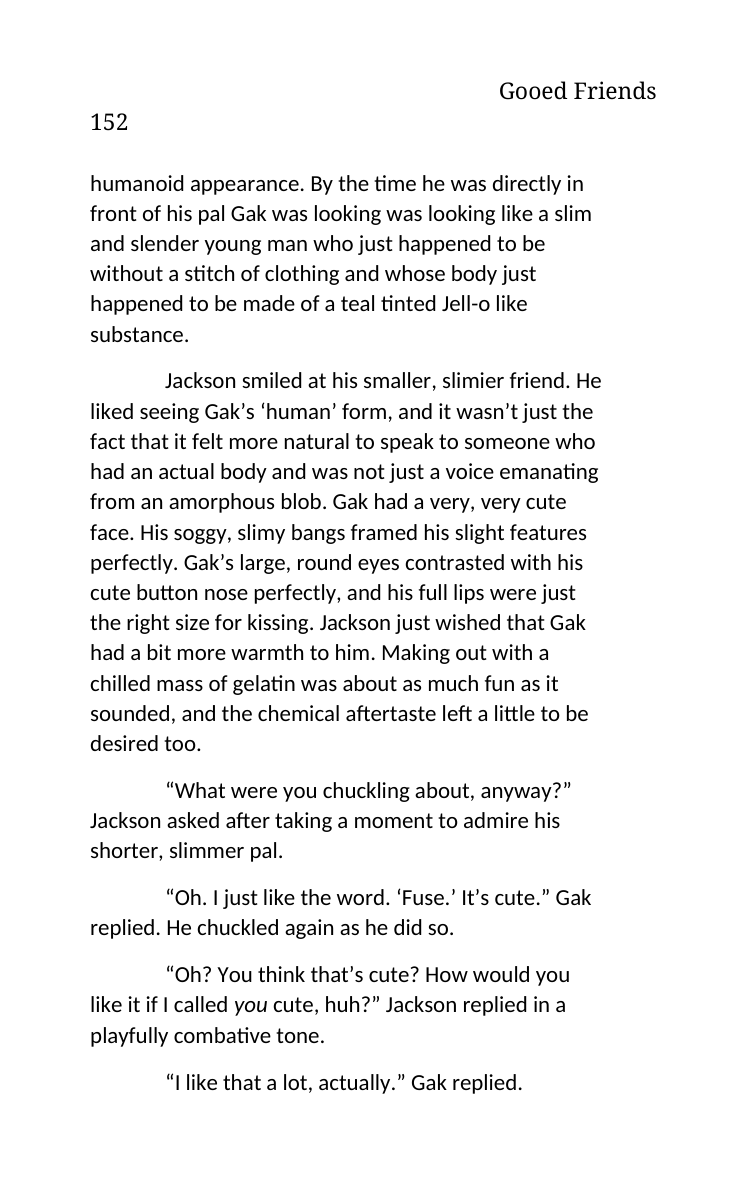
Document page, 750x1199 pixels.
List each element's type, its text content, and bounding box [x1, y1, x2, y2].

text “Oh. I just like the word. ‘Fuse.’ It’s cute.” Gak replied. He chuckled again as he did so. [90, 883, 604, 942]
text “What were you chuckling about, anyway?” Jackson asked after taking a moment to admire his shorter, slimmer pal. [90, 776, 604, 864]
text “I like that a lot, actually.” Gak replied. [90, 1068, 604, 1096]
text Jackson smiled at his smaller, slimier friend. He liked seeing Gak’s ‘human’ form, and it wasn’t just the fact that it felt more natural to speak to someone who had an actual body and was not just a voice emanating from an amorphous blob. Gak had a very, very cute face. His soggy, slimy bangs framed his slight features perfectly. Gak’s large, round eyes contrasted with his cute button nose perfectly, and his full lips were just the right size for kissing. Jackson just wished that Gak had a bit more warmth to him. Making out with a chilled mass of gelatin was about as much fun as it sounded, and the chemical aftertaste left a little to be desired too. [90, 367, 604, 757]
text “Oh? You think that’s cute? How would you like it if I called you cute, huh?” Jackson replied in a playfully combative tone. [90, 960, 604, 1049]
